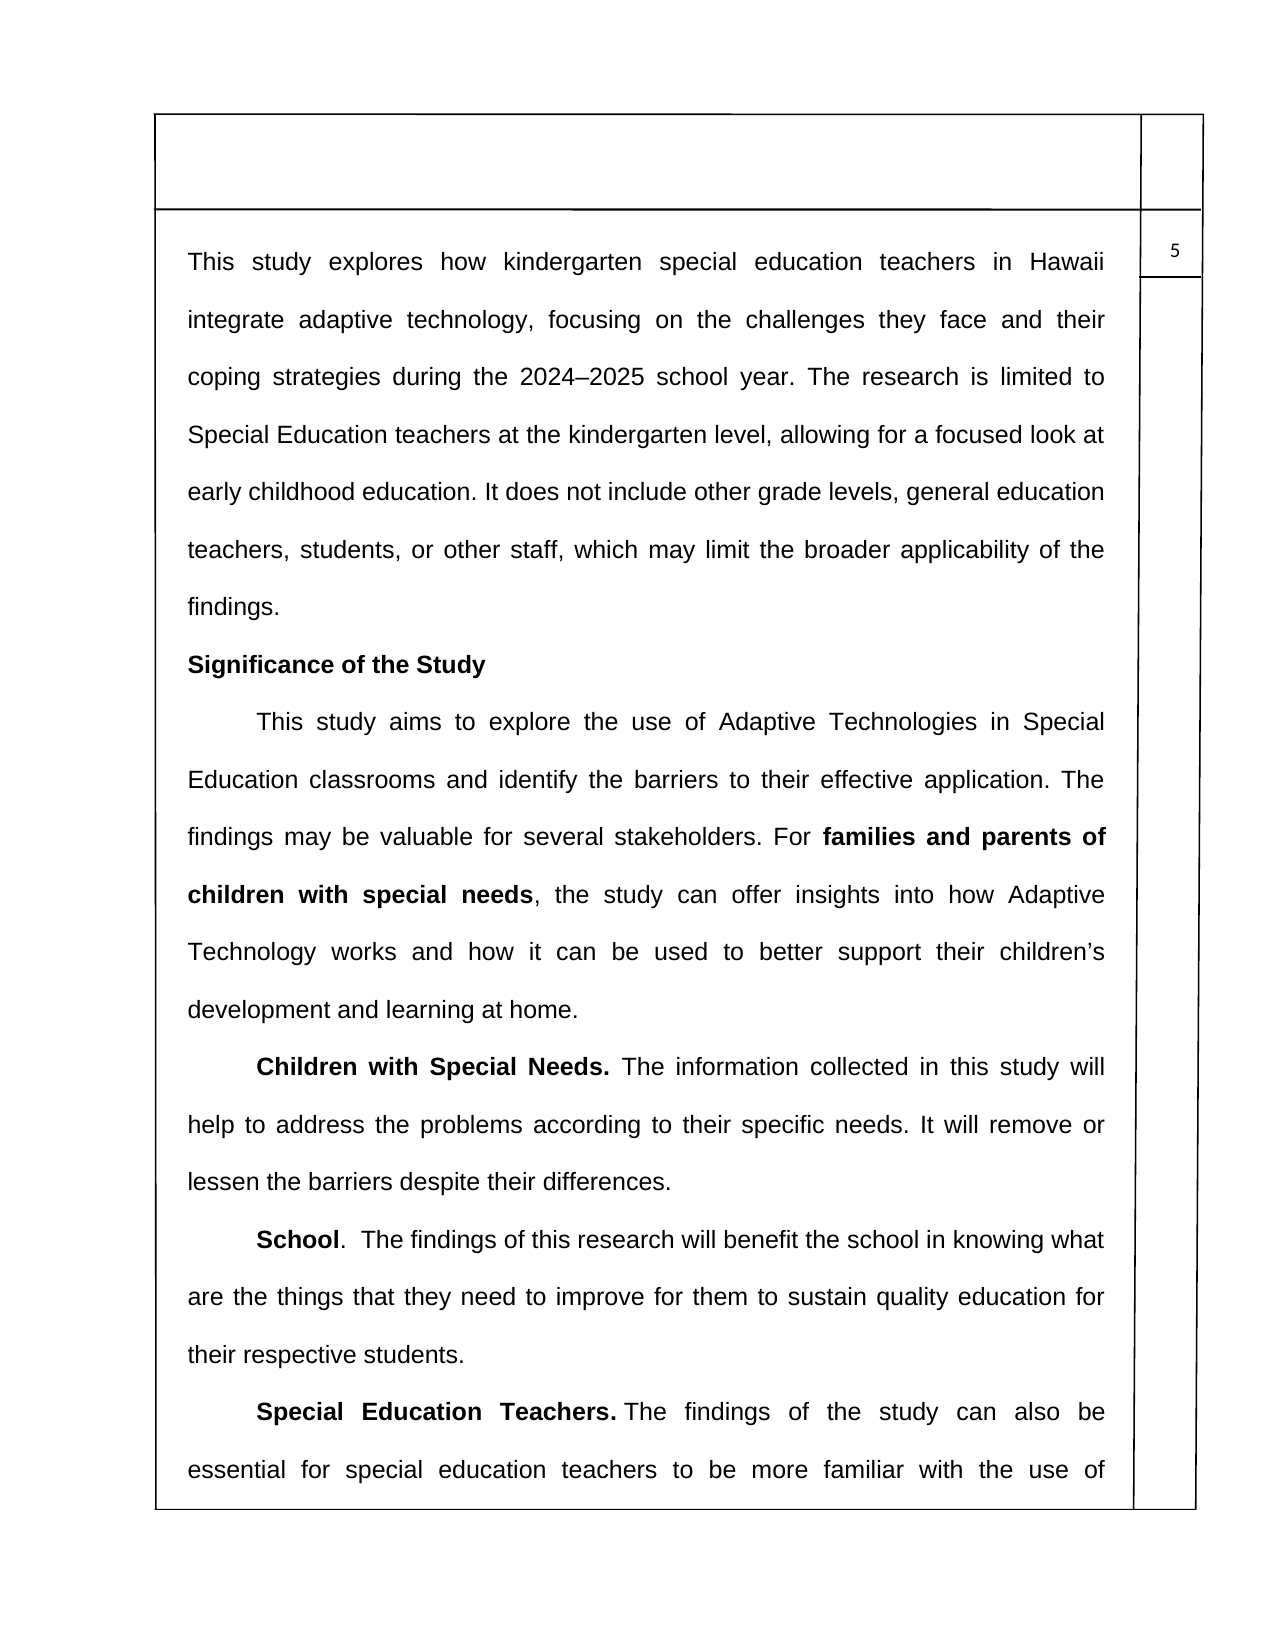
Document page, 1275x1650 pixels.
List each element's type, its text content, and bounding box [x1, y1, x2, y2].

text Children with Special Needs. The information collected in this study will help to address the problems according to their specific needs. It will remove or lessen the barriers despite their differences. [187, 1052, 1106, 1196]
text This study aims to explore the use of Adaptive Technologies in Special Education classrooms and identify the barriers to their effective application. The findings may be valuable for several stakeholders. For families and parents of children with special needs, the study can offer insights into how Adaptive Technology works and how it can be used to better support their children’s development and learning at home. [187, 707, 1106, 1023]
text Significance of the Study [187, 650, 1106, 678]
text School. The findings of this research will benefit the school in knowing what are the things that they need to improve for them to sustain quality education for their respective students. [187, 1225, 1106, 1368]
text This study explores how kindergarten special education teachers in Hawaii integrate adaptive technology, focusing on the challenges they face and their coping strategies during the 2024–2025 school year. The research is limited to Special Education teachers at the kindergarten level, allowing for a focused look at early childhood education. It does not include other grade levels, general education teachers, students, or other staff, which may limit the broader applicability of the findings. [187, 247, 1106, 621]
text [187, 1397, 1106, 1483]
